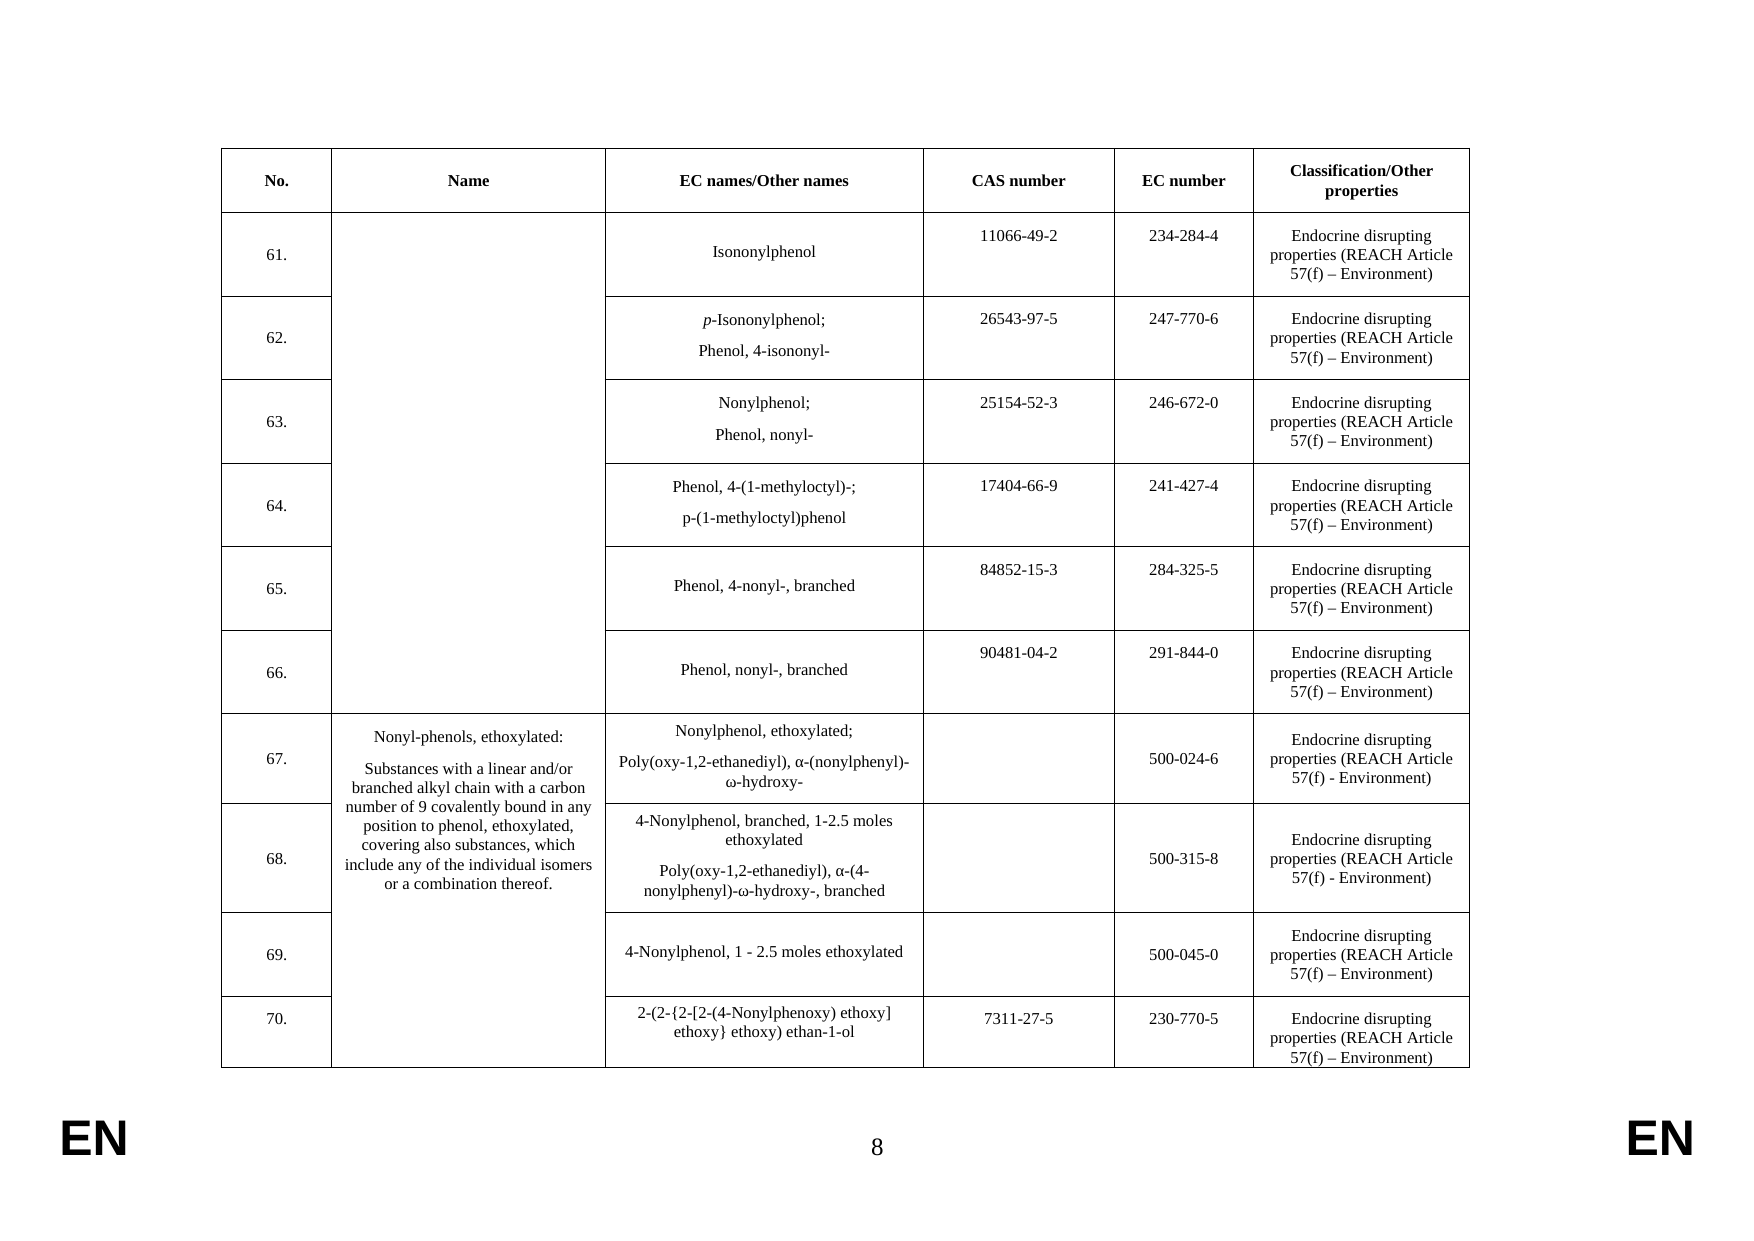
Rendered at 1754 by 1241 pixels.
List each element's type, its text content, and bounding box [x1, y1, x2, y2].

table_cell 90481-04-2 [924, 631, 1114, 713]
table_header EC number [1115, 149, 1253, 212]
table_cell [1254, 997, 1469, 1067]
table_cell [924, 804, 1114, 912]
table_cell 25154-52-3 [924, 380, 1114, 463]
table_cell 69. [222, 913, 331, 996]
table_cell Isononylphenol [606, 213, 923, 296]
table_cell 284-325-5 [1115, 547, 1253, 630]
table_cell Nonyl-phenols, ethoxylated: Substances with a linear and/or branched alkyl chain with a carbon number of 9 covalently bound in any position to phenol, ethoxylated, covering also substances, which include any of the individual isomers or a combination thereof. [332, 714, 605, 1067]
table_cell [924, 714, 1114, 803]
table_cell 70. [222, 997, 331, 1067]
table_cell 500-315-8 [1115, 804, 1253, 912]
table_cell 63. [222, 380, 331, 463]
table_cell 62. [222, 297, 331, 379]
table_cell 247-770-6 [1115, 297, 1253, 379]
table_cell 230-770-5 [1115, 997, 1253, 1067]
table_cell 500-024-6 [1115, 714, 1253, 803]
table_cell 4-Nonylphenol, branched, 1-2.5 moles ethoxylated Poly(oxy-​1,​2-​ethanediyl)​, α-​(4-​nonylphenyl)​-​ω-​hydroxy-​, branched [606, 804, 923, 912]
table_cell Phenol, 4-(1-methyloctyl)-; p-(1-methyloctyl)phenol [606, 464, 923, 546]
table_cell 65. [222, 547, 331, 630]
table_cell 66. [222, 631, 331, 713]
table_cell Endocrine disrupting properties (REACH Article 57(f) – Environment) [1254, 297, 1469, 379]
table_cell 61. [222, 213, 331, 296]
table_cell 84852-15-3 [924, 547, 1114, 630]
table_cell Endocrine disrupting properties (REACH Article 57(f) - Environment) [1254, 714, 1469, 803]
table_cell Endocrine disrupting properties (REACH Article 57(f) - Environment) [1254, 804, 1469, 912]
table_header EC names/Other names [606, 149, 923, 212]
table_cell 241-427-4 [1115, 464, 1253, 546]
table_cell Endocrine disrupting properties (REACH Article 57(f) – Environment) [1254, 913, 1469, 996]
table_cell p-Isononylphenol; Phenol, 4-isononyl- [606, 297, 923, 379]
table_cell Nonylphenol; Phenol, nonyl- [606, 380, 923, 463]
table_cell Endocrine disrupting properties (REACH Article 57(f) – Environment) [1254, 464, 1469, 546]
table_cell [606, 997, 923, 1067]
table_cell Phenol, nonyl-, branched [606, 631, 923, 713]
table_cell 4-Nonylphenol, 1 - 2.5 moles ethoxylated [606, 913, 923, 996]
table_cell 246-672-0 [1115, 380, 1253, 463]
table_cell Phenol, 4-nonyl-, branched [606, 547, 923, 630]
table_header No. [222, 149, 331, 212]
table_cell 64. [222, 464, 331, 546]
table_header Classification/Other properties [1254, 149, 1469, 212]
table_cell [1254, 213, 1469, 296]
table_cell 67. [222, 714, 331, 803]
table_cell 500-045-0 [1115, 913, 1253, 996]
table_cell 26543-97-5 [924, 297, 1114, 379]
table_cell 291-844-0 [1115, 631, 1253, 713]
table_header CAS number [924, 149, 1114, 212]
table_cell Endocrine disrupting properties (REACH Article 57(f) – Environment) [1254, 631, 1469, 713]
table_cell 11066-49-2 [924, 213, 1114, 296]
table_cell [924, 913, 1114, 996]
table_cell 234-284-4 [1115, 213, 1253, 296]
table_cell Nonylphenol, ethoxylated; Poly(oxy-1,2-ethanediyl), α-(nonylphenyl)-ω-hydroxy- [606, 714, 923, 803]
table_cell 68. [222, 804, 331, 912]
table_header Name [332, 149, 605, 212]
table_cell 7311-27-5 [924, 997, 1114, 1067]
table_cell Endocrine disrupting properties (REACH Article 57(f) – Environment) [1254, 547, 1469, 630]
table_cell Endocrine disrupting properties (REACH Article 57(f) – Environment) [1254, 380, 1469, 463]
table_cell 17404-66-9 [924, 464, 1114, 546]
